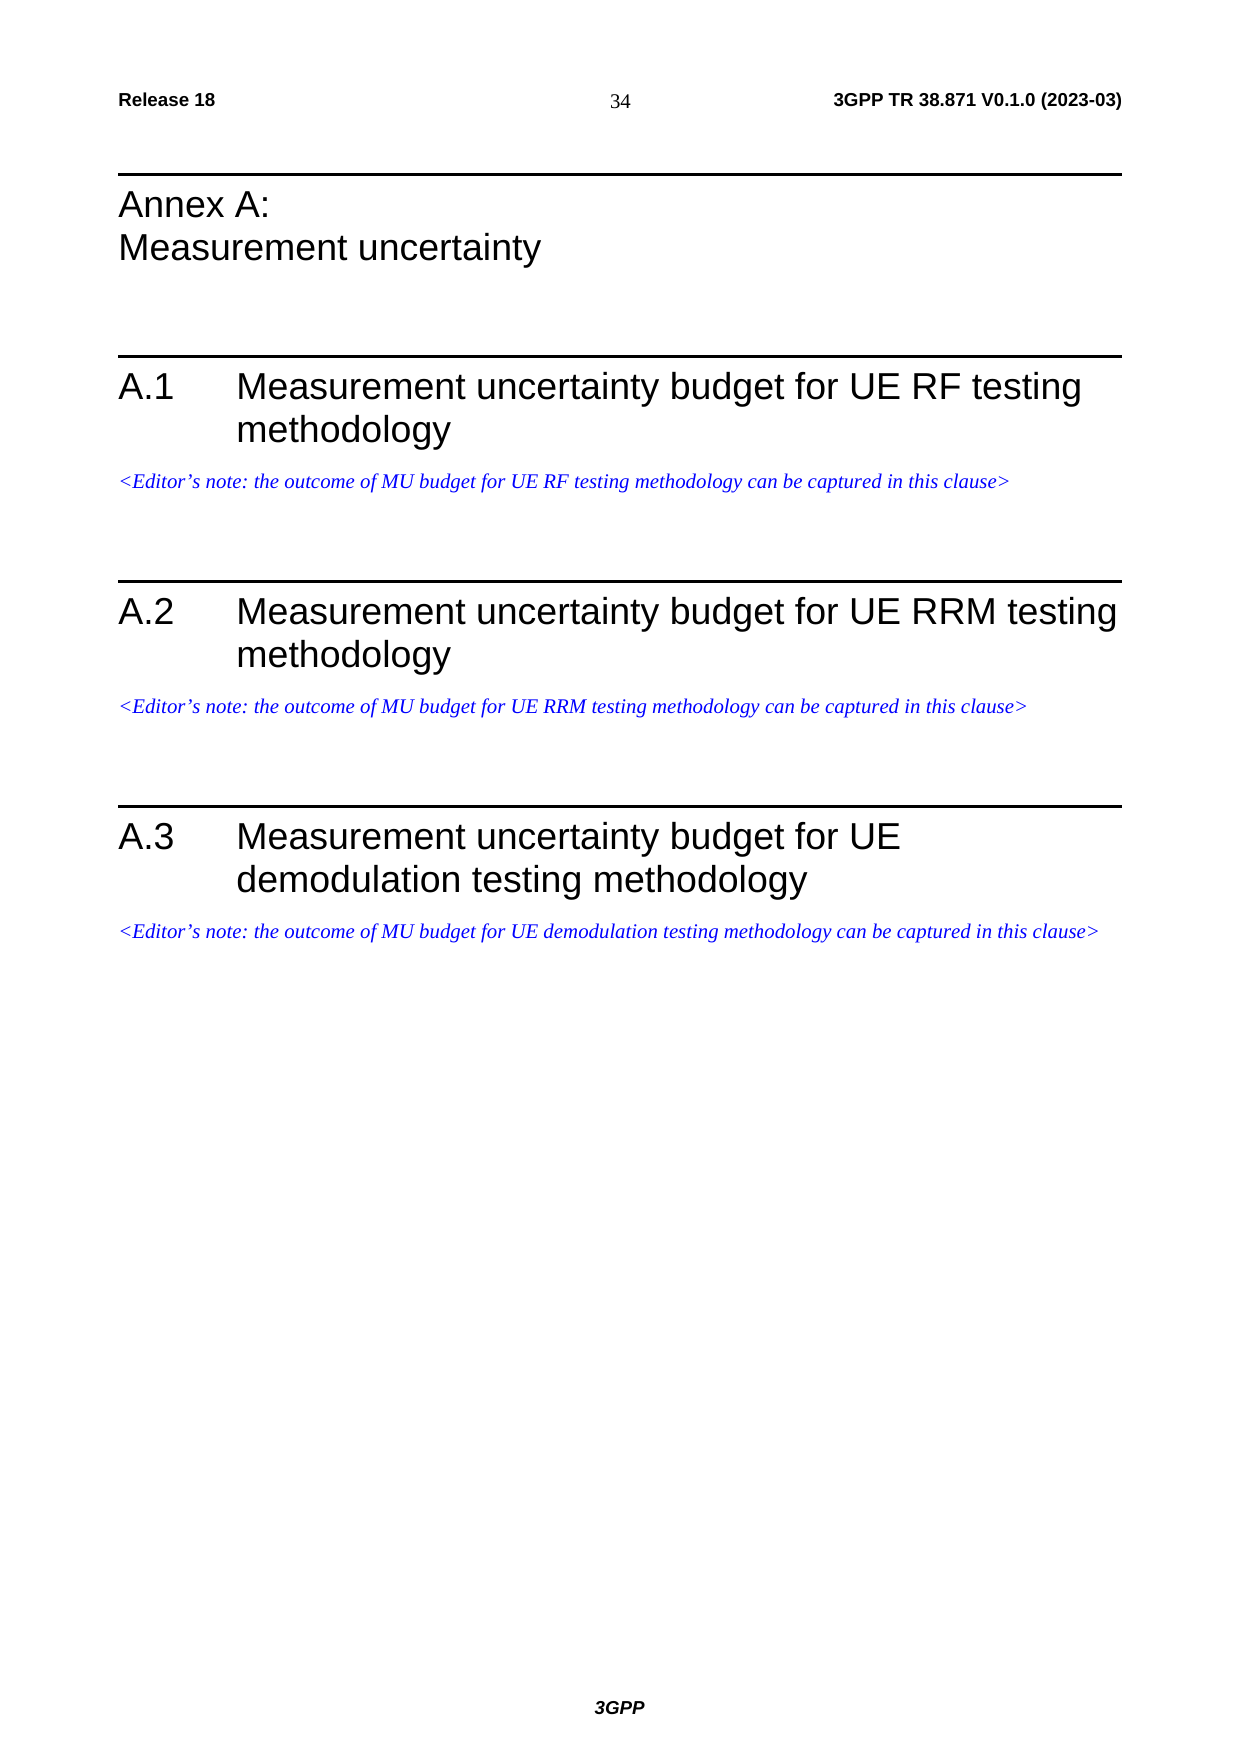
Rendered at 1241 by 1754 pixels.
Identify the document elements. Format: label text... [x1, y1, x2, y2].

text <Editor’s note: the outcome of MU budget for UE RF testing methodology can be captured in this clause> [118, 469, 1122, 493]
subtitle A.1 Measurement uncertainty budget for UE RF testing methodology [118, 358, 1122, 450]
text <Editor’s note: the outcome of MU budget for UE RRM testing methodology can be captured in this clause> [118, 694, 1122, 718]
subtitle A.3 Measurement uncertainty budget for UE demodulation testing methodology [118, 808, 1122, 900]
subtitle A.2 Measurement uncertainty budget for UE RRM testing methodology [118, 583, 1122, 675]
subtitle Annex A: Measurement uncertainty [118, 176, 1122, 268]
text <Editor’s note: the outcome of MU budget for UE demodulation testing methodology can be captured in this clause> [118, 919, 1122, 943]
